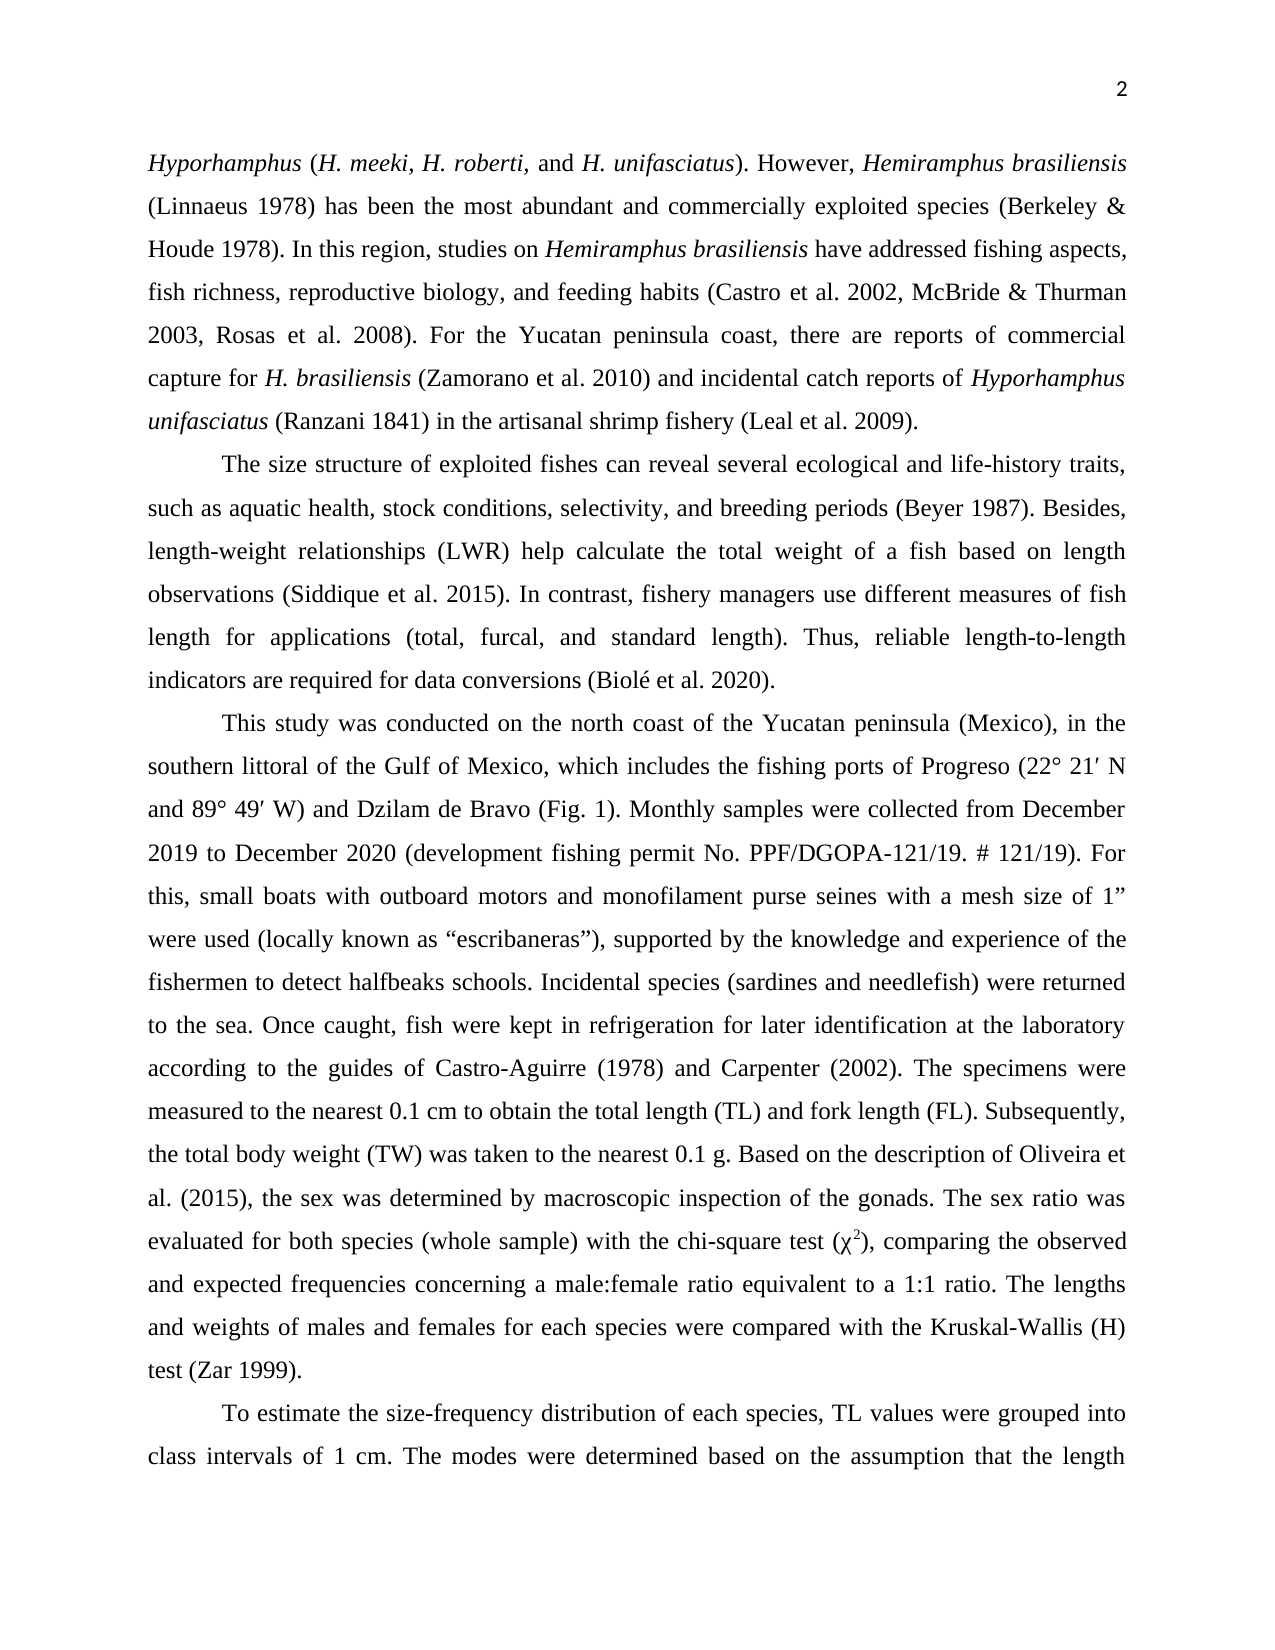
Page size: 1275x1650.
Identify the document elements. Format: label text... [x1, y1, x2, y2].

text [148, 148, 1127, 435]
text The size structure of exploited fishes can reveal several ecological and life-history traits, such as aquatic health, stock conditions, selectivity, and breeding periods (Beyer 1987). Besides, length-weight relationships (LWR) help calculate the total weight of a fish based on length observations (Siddique et al. 2015). In contrast, fishery managers use different measures of fish length for applications (total, furcal, and standard length). Thus, reliable length-to-length indicators are required for data conversions (Biolé et al. 2020). [148, 449, 1127, 694]
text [148, 1398, 1127, 1470]
text This study was conducted on the north coast of the Yucatan peninsula (Mexico), in the southern littoral of the Gulf of Mexico, which includes the fishing ports of Progreso (22° 21′ N and 89° 49′ W) and Dzilam de Bravo (Fig. 1). Monthly samples were collected from December 2019 to December 2020 (development fishing permit No. PPF/DGOPA-121/19. # 121/19). For this, small boats with outboard motors and monofilament purse seines with a mesh size of 1” were used (locally known as “escribaneras”), supported by the knowledge and experience of the fishermen to detect halfbeaks schools. Incidental species (sardines and needlefish) were returned to the sea. Once caught, fish were kept in refrigeration for later identification at the laboratory according to the guides of Castro-Aguirre (1978) and Carpenter (2002). The specimens were measured to the nearest 0.1 cm to obtain the total length (TL) and fork length (FL). Subsequently, the total body weight (TW) was taken to the nearest 0.1 g. Based on the description of Oliveira et al. (2015), the sex was determined by macroscopic inspection of the gonads. The sex ratio was evaluated for both species (whole sample) with the chi-square test (χ2), comparing the observed and expected frequencies concerning a male:female ratio equivalent to a 1:1 ratio. The lengths and weights of males and females for each species were compared with the Kruskal-Wallis (H) test (Zar 1999). [148, 708, 1127, 1384]
